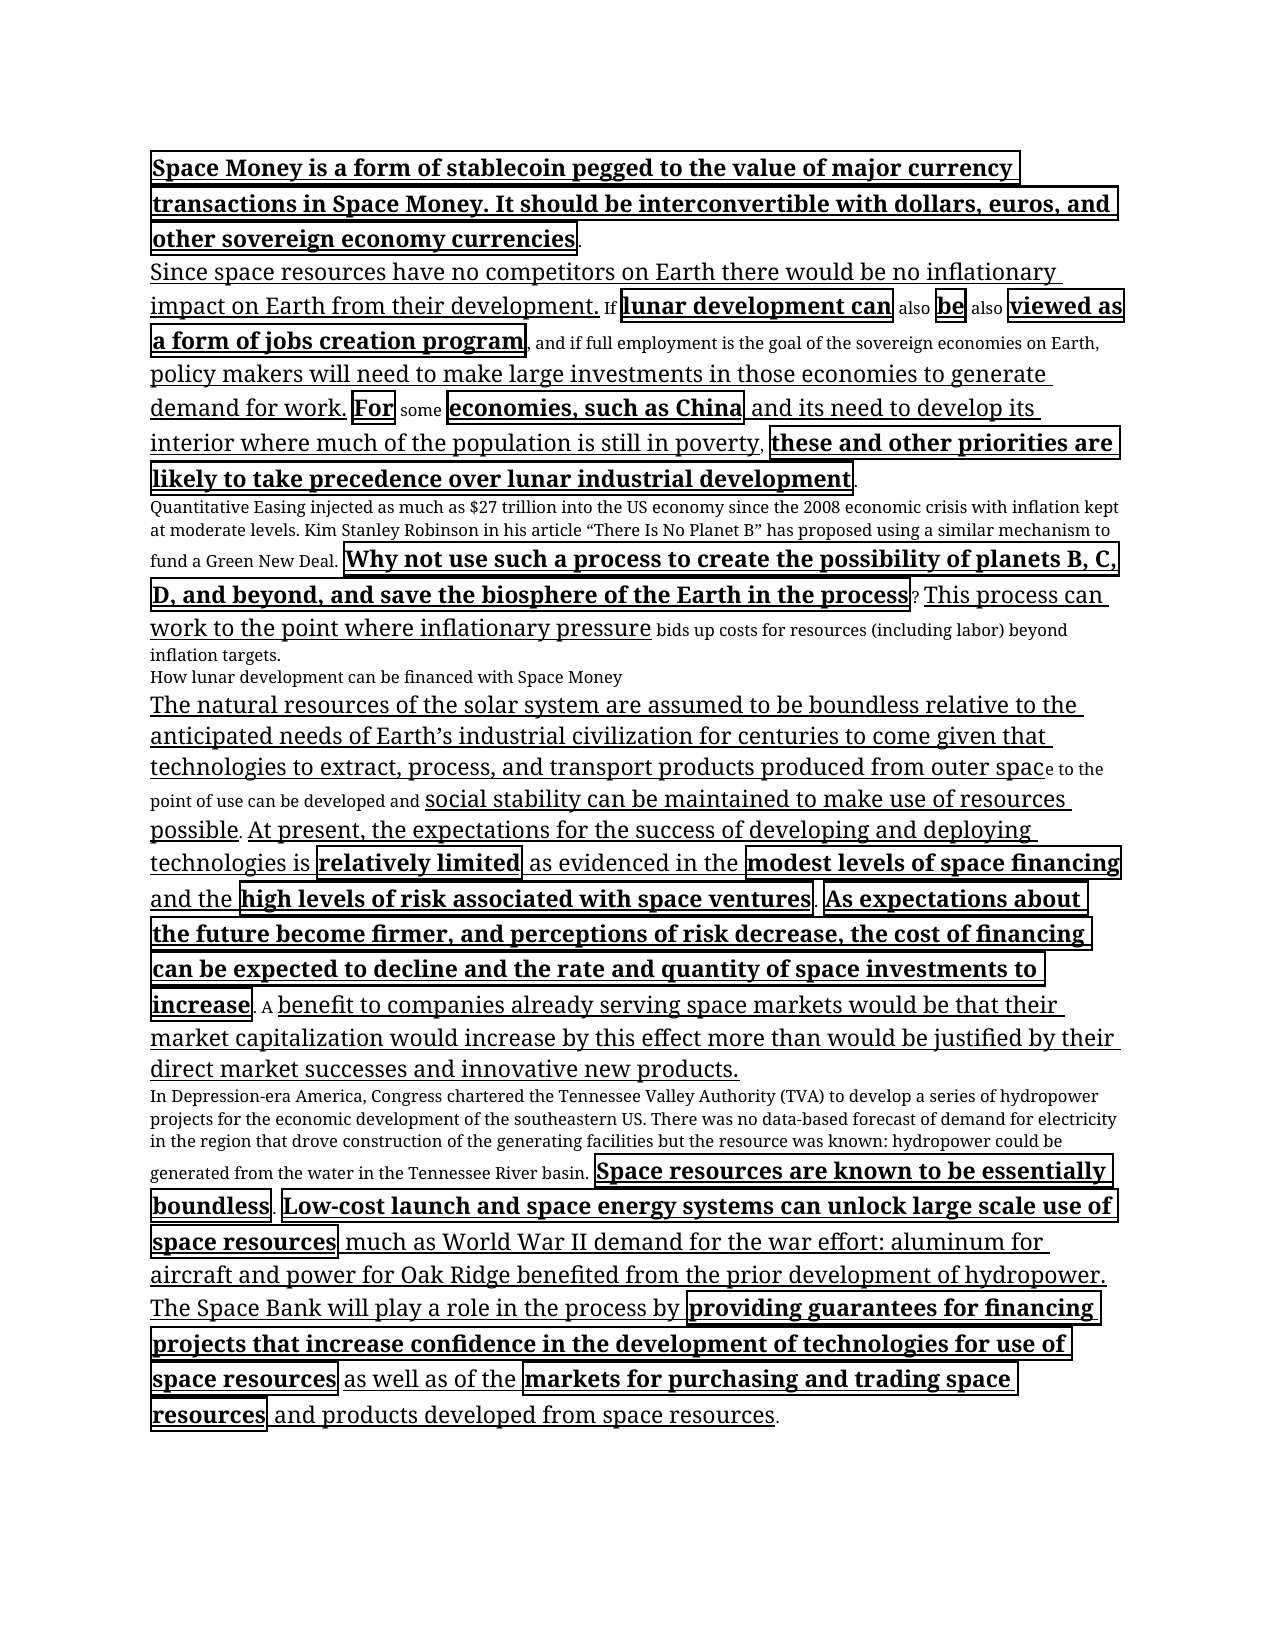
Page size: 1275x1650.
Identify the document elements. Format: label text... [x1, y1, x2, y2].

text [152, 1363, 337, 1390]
text Since space resources have no competitors on Earth there would be no inflationary impact on Earth from their development. If lunar development can also be also viewed as a form of jobs creation program, and if full employment is the goal of the sovereign economies on Earth, policy makers will need to make large investments in those economies to generate demand for work. For some economies, such as China and its need to develop its interior where much of the population is still in poverty, these and other priorities are likely to take precedence over lunar industrial development. [150, 256, 1125, 496]
text Space Money is a form of stablecoin pegged to the value of major currency transactions in Space Money. It should be interconvertible with dollars, euros, and other sovereign economy currencies. [152, 188, 1117, 214]
text Quantitative Easing injected as much as $27 trillion into the US economy since the 2008 economic crisis with inflation kept at moderate levels. Kim Stanley Robinson in his article “There Is No Planet B” has proposed using a similar mechanism to fund a Green New Deal. Why not use such a process to create the possibility of planets B, C, D, and beyond, and save the biosphere of the Earth in the process? This process can work to the point where inflationary pressure bids up costs for resources (including labor) beyond inflation targets. [150, 496, 1125, 666]
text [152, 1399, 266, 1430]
text The natural resources of the solar system are assumed to be boundless relative to the anticipated needs of Earth’s industrial civilization for centuries to come given that technologies to extract, process, and transport products produced from outer space to the point of use can be developed and social stability can be maintained to make use of resources possible. At present, the expectations for the success of developing and deploying technologies is relatively limited as evidenced in the modest levels of space financing and the high levels of risk associated with space ventures. As expectations about the future become firmer, and perceptions of risk decrease, the cost of financing can be expected to decline and the rate and quantity of space investments to increase. A benefit to companies already serving space markets would be that their market capitalization would increase by this effect more than would be justified by their direct market successes and innovative new products. [150, 689, 1125, 1084]
text Space Money is a form of stablecoin pegged to the value of major currency transactions in Space Money. It should be interconvertible with dollars, euros, and other sovereign economy currencies. [578, 150, 1125, 256]
text In Depression-era America, Congress chartered the Tennessee Valley Authority (TVA) to develop a series of hydropower projects for the economic development of the southeastern US. There was no data-based forecast of demand for electricity in the region that drove construction of the generating facilities but the resource was known: hydropower could be generated from the water in the Tennessee River basin. Space resources are known to be essentially boundless. Low-cost launch and space energy systems can unlock large scale use of space resources much as World War II demand for the war effort: aluminum for aircraft and power for Oak Ridge benefited from the prior development of hydropower. [150, 1084, 1125, 1290]
text The Space Bank will play a role in the process by providing guarantees for financing projects that increase confidence in the development of technologies for use of space resources as well as of the markets for purchasing and trading space resources and products developed from space resources. [152, 1328, 1071, 1354]
text How lunar development can be financed with Space Money [150, 666, 1125, 689]
text The Space Bank will play a role in the process by providing guarantees for financing projects that increase confidence in the development of technologies for use of space resources as well as of the markets for purchasing and trading space resources and products developed from space resources. [268, 1290, 1125, 1432]
text Space Money is a form of stablecoin pegged to the value of major currency transactions in Space Money. It should be interconvertible with dollars, euros, and other sovereign economy currencies. [152, 152, 1019, 179]
